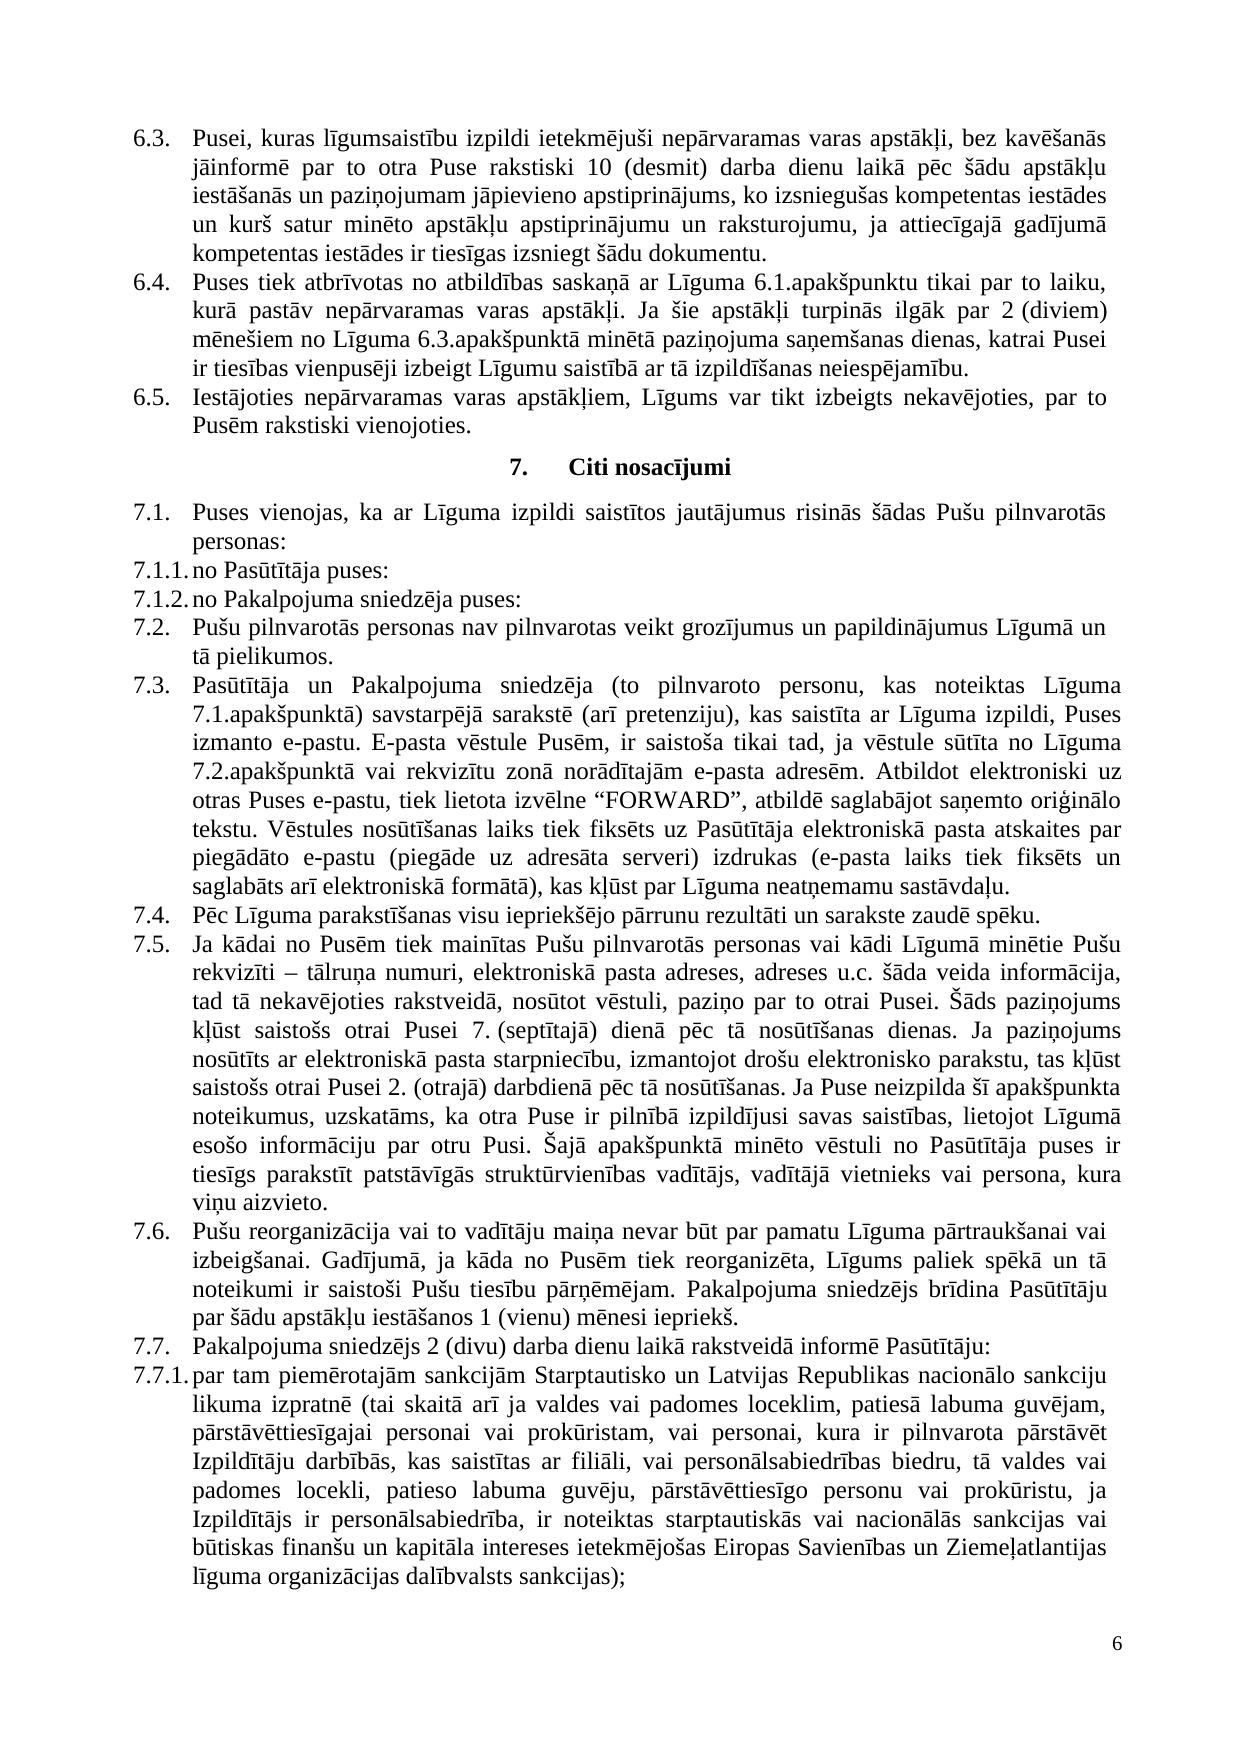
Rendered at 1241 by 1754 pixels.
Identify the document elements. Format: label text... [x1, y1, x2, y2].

text 6.4. Puses tiek atbrīvotas no atbildības saskaņā ar Līguma 6.1.apakšpunktu tikai par to laiku, kurā pastāv nepārvaramas varas apstākļi. Ja šie apstākļi turpinās ilgāk par 2 (diviem) mēnešiem no Līguma 6.3.apakšpunktā minētā paziņojuma saņemšanas dienas, katrai Pusei ir tiesības vienpusēji izbeigt Līgumu saistībā ar tā izpildīšanas neiespējamību. [133, 267, 1107, 382]
list Ja kādai no Pusēm tiek mainītas Pušu pilnvarotās personas vai kādi Līgumā minētie Pušu rekvizīti – tālruņa numuri, elektroniskā pasta adreses, adreses u.c. šāda veida informācija, tad tā nekavējoties rakstveidā, nosūtot vēstuli, paziņo par to otrai Pusei. Šāds paziņojums kļūst saistošs otrai Pusei 7. (septītajā) dienā pēc tā nosūtīšanas dienas. Ja paziņojums nosūtīts ar elektroniskā pasta starpniecību, izmantojot drošu elektronisko parakstu, tas kļūst saistošs otrai Pusei 2. (otrajā) darbdienā pēc tā nosūtīšanas. Ja Puse neizpilda šī apakšpunkta noteikumus, uzskatāms, ka otra Puse ir pilnībā izpildījusi savas saistības, lietojot Līgumā esošo informāciju par otru Pusi. Šajā apakšpunktā minēto vēstuli no Pasūtītāja puses ir tiesīgs parakstīt patstāvīgās struktūrvienības vadītājs, vadītājā vietnieks vai persona, kura viņu aizvieto. [133, 929, 1122, 1216]
text 6.3. Pusei, kuras līgumsaistību izpildi ietekmējuši nepārvaramas varas apstākļi, bez kavēšanās jāinformē par to otra Puse rakstiski 10 (desmit) darba dienu laikā pēc šādu apstākļu iestāšanās un paziņojumam jāpievieno apstiprinājums, ko izsniegušas kompetentas iestādes un kurš satur minēto apstākļu apstiprinājumu un raksturojumu, ja attiecīgajā gadījumā kompetentas iestādes ir tiesīgas izsniegt šādu dokumentu. [133, 123, 1107, 267]
text 6.5. Iestājoties nepārvaramas varas apstākļiem, Līgums var tikt izbeigts nekavējoties, par to Pusēm rakstiski vienojoties. [133, 382, 1107, 439]
list no Pakalpojuma sniedzēja puses: [133, 584, 1107, 612]
list par tam piemērotajām sankcijām Starptautisko un Latvijas Republikas nacionālo sankciju likuma izpratnē (tai skaitā arī ja valdes vai padomes loceklim, patiesā labuma guvējam, pārstāvēttiesīgajai personai vai prokūristam, vai personai, kura ir pilnvarota pārstāvēt Izpildītāju darbībās, kas saistītas ar filiāli, vai personālsabiedrības biedru, tā valdes vai padomes locekli, patieso labuma guvēju, pārstāvēttiesīgo personu vai prokūristu, ja Izpildītājs ir personālsabiedrība, ir noteiktas starptautiskās vai nacionālās sankcijas vai būtiskas finanšu un kapitāla intereses ietekmējošas Eiropas Savienības un Ziemeļatlantijas līguma organizācijas dalībvalsts sankcijas); [133, 1360, 1107, 1590]
list Puses vienojas, ka ar Līguma izpildi saistītos jautājumus risinās šādas Pušu pilnvarotās personas: [133, 497, 1107, 555]
list Citi nosacījumi [133, 452, 1107, 481]
list no Pasūtītāja puses: [133, 555, 1107, 584]
list Pušu pilnvarotās personas nav pilnvarotas veikt grozījumus un papildinājumus Līgumā un tā pielikumos. [133, 612, 1107, 670]
list Pakalpojuma sniedzējs 2 (divu) darba dienu laikā rakstveidā informē Pasūtītāju: [133, 1331, 1107, 1360]
list Pasūtītāja un Pakalpojuma sniedzēja (to pilnvaroto personu, kas noteiktas Līguma 7.1.apakšpunktā) savstarpējā sarakstē (arī pretenziju), kas saistīta ar Līguma izpildi, Puses izmanto e-pastu. E-pasta vēstule Pusēm, ir saistoša tikai tad, ja vēstule sūtīta no Līguma 7.2.apakšpunktā vai rekvizītu zonā norādītajām e-pasta adresēm. Atbildot elektroniski uz otras Puses e-pastu, tiek lietota izvēlne “FORWARD”, atbildē saglabājot saņemto oriģinālo tekstu. Vēstules nosūtīšanas laiks tiek fiksēts uz Pasūtītāja elektroniskā pasta atskaites par piegādāto e-pastu (piegāde uz adresāta serveri) izdrukas (e-pasta laiks tiek fiksēts un saglabāts arī elektroniskā formātā), kas kļūst par Līguma neatņemamu sastāvdaļu. [133, 670, 1122, 900]
list Pēc Līguma parakstīšanas visu iepriekšējo pārrunu rezultāti un sarakste zaudē spēku. [133, 900, 1107, 929]
list Pušu reorganizācija vai to vadītāju maiņa nevar būt par pamatu Līguma pārtraukšanai vai izbeigšanai. Gadījumā, ja kāda no Pusēm tiek reorganizēta, Līgums paliek spēkā un tā noteikumi ir saistoši Pušu tiesību pārņēmējam. Pakalpojuma sniedzējs brīdina Pasūtītāju par šādu apstākļu iestāšanos 1 (vienu) mēnesi iepriekš. [133, 1216, 1107, 1331]
